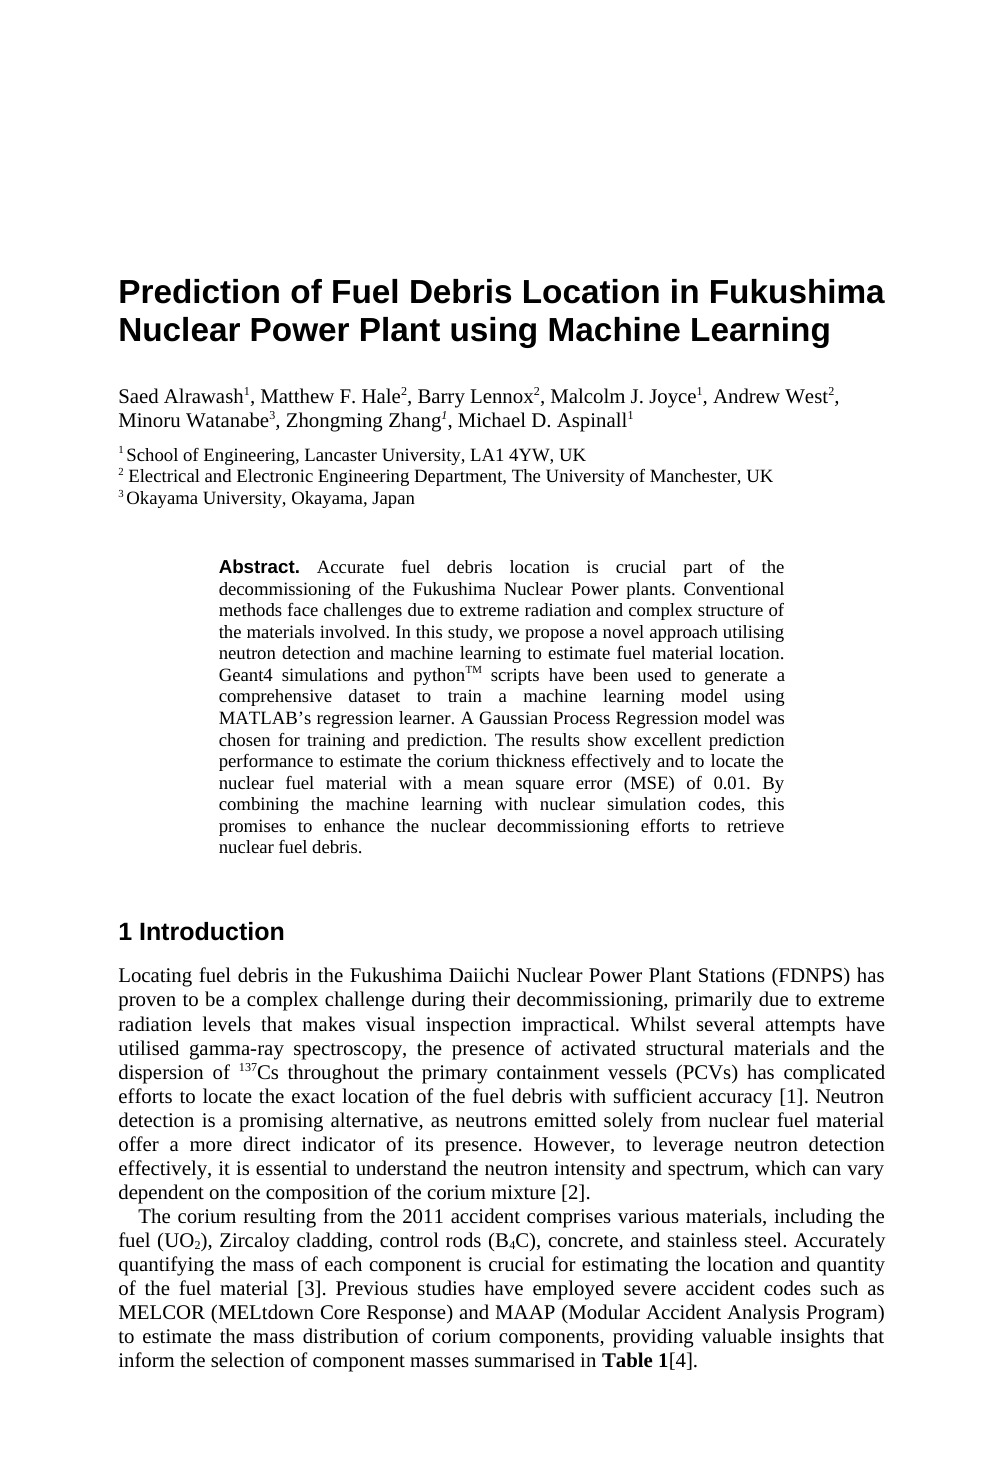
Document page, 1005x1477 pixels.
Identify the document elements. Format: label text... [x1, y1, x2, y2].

text Saed Alrawash1, Matthew F. Hale2, Barry Lennox2, Malcolm J. Joyce1, Andrew West2, Minoru Watanabe3, Zhongming Zhang1, Michael D. Aspinall1 [118, 384, 886, 432]
title Prediction of Fuel Debris Location in Fukushima Nuclear Power Plant using Machine Learning [118, 272, 886, 348]
text The corium resulting from the 2011 accident comprises various materials, including the fuel (UO2), Zircaloy cladding, control rods (B4C), concrete, and stainless steel. Accurately quantifying the mass of each component is crucial for estimating the location and quantity of the fuel material [3]. Previous studies have employed severe accident codes such as MELCOR (MELtdown Core Response) and MAAP (Modular Accident Analysis Program) to estimate the mass distribution of corium components, providing valuable insights that inform the selection of component masses summarised in Table 1[4]. [118, 1204, 886, 1372]
text Locating fuel debris in the Fukushima Daiichi Nuclear Power Plant Stations (FDNPS) has proven to be a complex challenge during their decommissioning, primarily due to extreme radiation levels that makes visual inspection impractical. Whilst several attempts have utilised gamma-ray spectroscopy, the presence of activated structural materials and the dispersion of 137Cs throughout the primary containment vessels (PCVs) has complicated efforts to locate the exact location of the fuel debris with sufficient accuracy [1]. Neutron detection is a promising alternative, as neutrons emitted solely from nuclear fuel material offer a more direct indicator of its presence. However, to leverage neutron detection effectively, it is essential to understand the neutron intensity and spectrum, which can vary dependent on the composition of the corium mixture [2]. [118, 963, 886, 1204]
text 3 Okayama University, Okayama, Japan [118, 487, 886, 508]
text 2 Electrical and Electronic Engineering Department, The University of Manchester, UK [118, 465, 886, 487]
text Abstract. Accurate fuel debris location is crucial part of the decommissioning of the Fukushima Nuclear Power plants. Conventional methods face challenges due to extreme radiation and complex structure of the materials involved. In this study, we propose a novel approach utilising neutron detection and machine learning to estimate fuel material location. Geant4 simulations and pythonTM scripts have been used to generate a comprehensive dataset to train a machine learning model using MATLAB’s regression learner. A Gaussian Process Regression model was chosen for training and prediction. The results show excellent prediction performance to estimate the corium thickness effectively and to locate the nuclear fuel material with a mean square error (MSE) of 0.01. By combining the machine learning with nuclear simulation codes, this promises to enhance the nuclear decommissioning efforts to retrieve nuclear fuel debris. [218, 556, 786, 858]
text 1 School of Engineering, Lancaster University, LA1 4YW, UK [118, 444, 886, 465]
text Introduction [118, 917, 886, 946]
